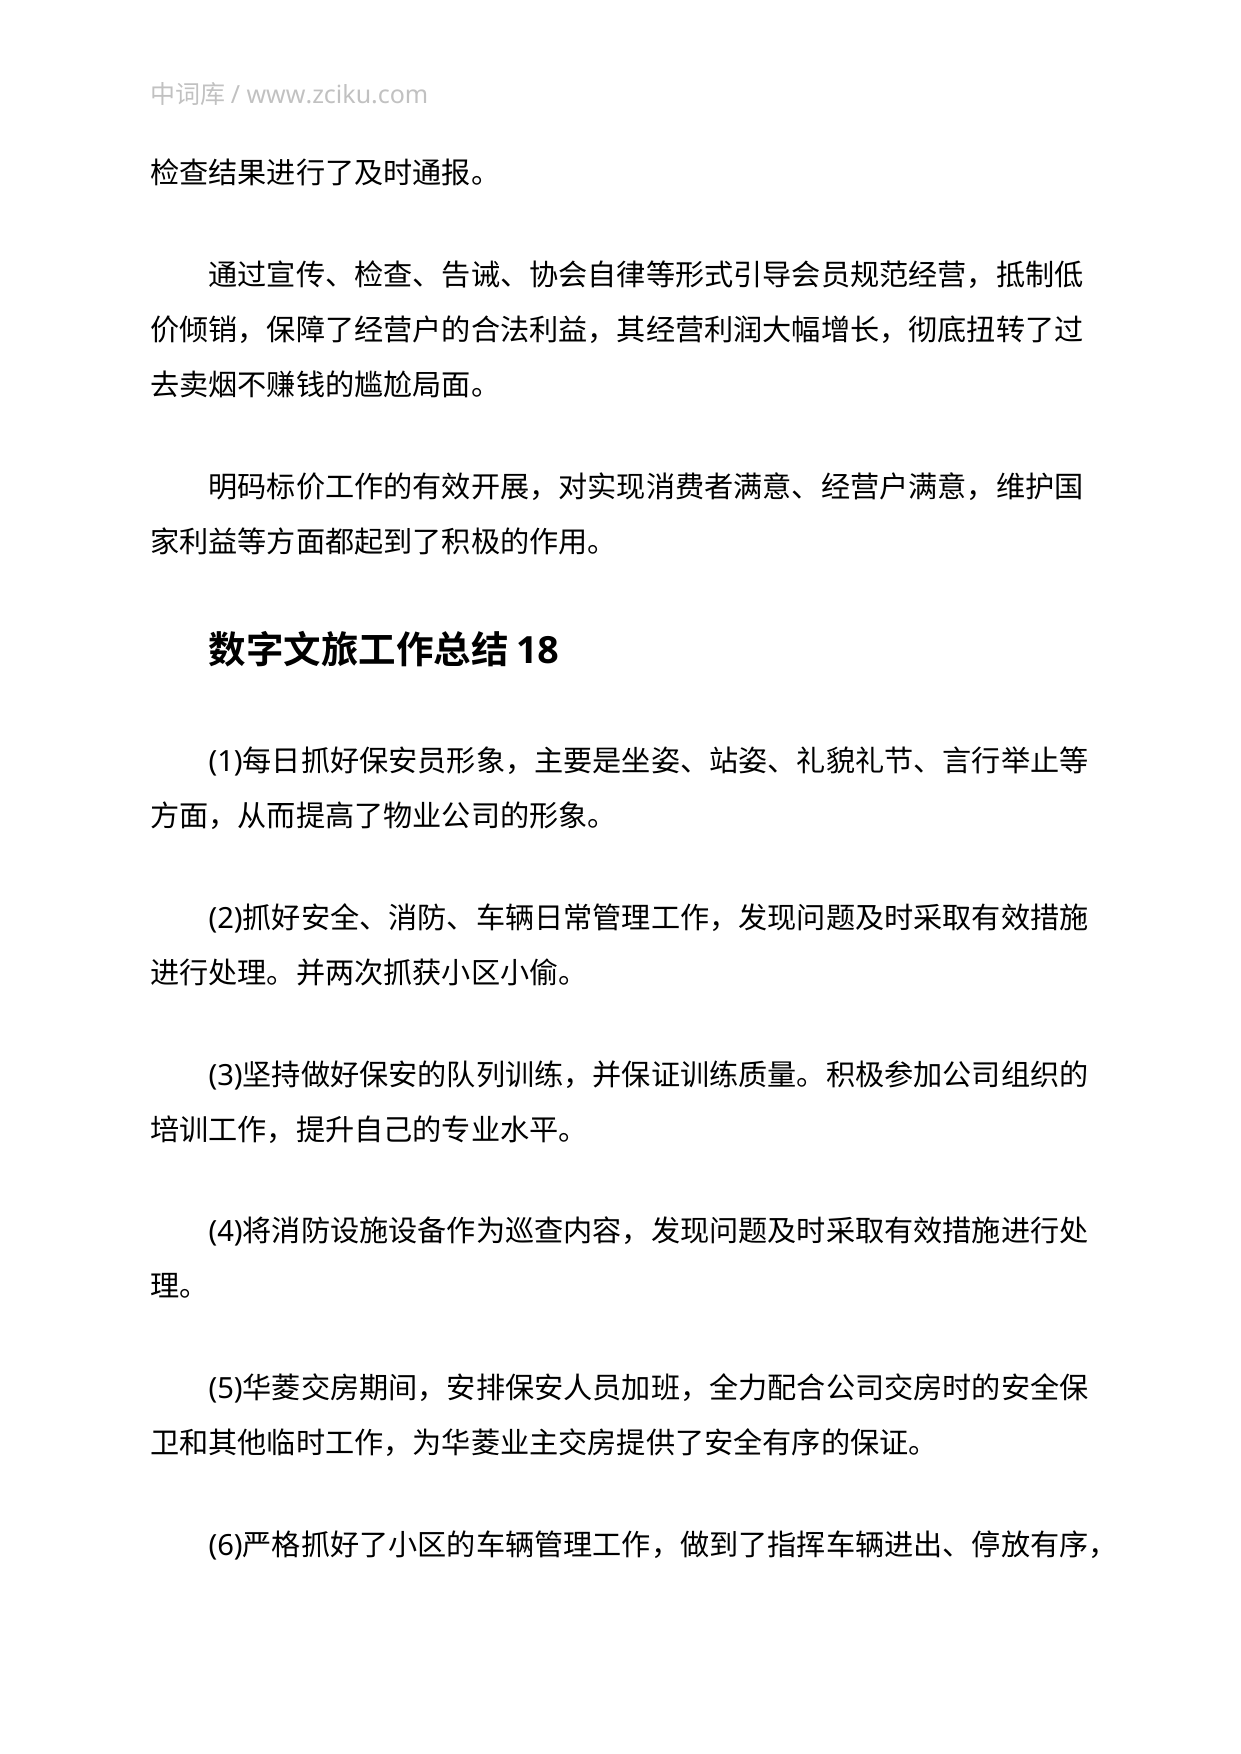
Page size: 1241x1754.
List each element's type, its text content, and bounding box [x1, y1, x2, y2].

text (3)坚持做好保安的队列训练，并保证训练质量。积极参加公司组织的培训工作，提升自己的专业水平。 [150, 1051, 1090, 1148]
text (5)华菱交房期间，安排保安人员加班，全力配合公司交房时的安全保卫和其他临时工作，为华菱业主交房提供了安全有序的保证。 [150, 1365, 1090, 1462]
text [150, 1521, 1090, 1564]
text 数字文旅工作总结18 [150, 620, 1090, 674]
text (2)抓好安全、消防、车辆日常管理工作，发现问题及时采取有效措施进行处理。并两次抓获小区小偷。 [150, 894, 1090, 992]
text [150, 150, 1090, 192]
text 明码标价工作的有效开展，对实现消费者满意、经营户满意，维护国家利益等方面都起到了积极的作用。 [150, 463, 1090, 561]
text (1)每日抓好保安员形象，主要是坐姿、站姿、礼貌礼节、言行举止等方面，从而提高了物业公司的形象。 [150, 738, 1090, 835]
text 通过宣传、检查、告诫、协会自律等形式引导会员规范经营，抵制低价倾销，保障了经营户的合法利益，其经营利润大幅增长，彻底扭转了过去卖烟不赚钱的尴尬局面。 [150, 252, 1090, 404]
text (4)将消防设施设备作为巡查内容，发现问题及时采取有效措施进行处理。 [150, 1208, 1090, 1305]
